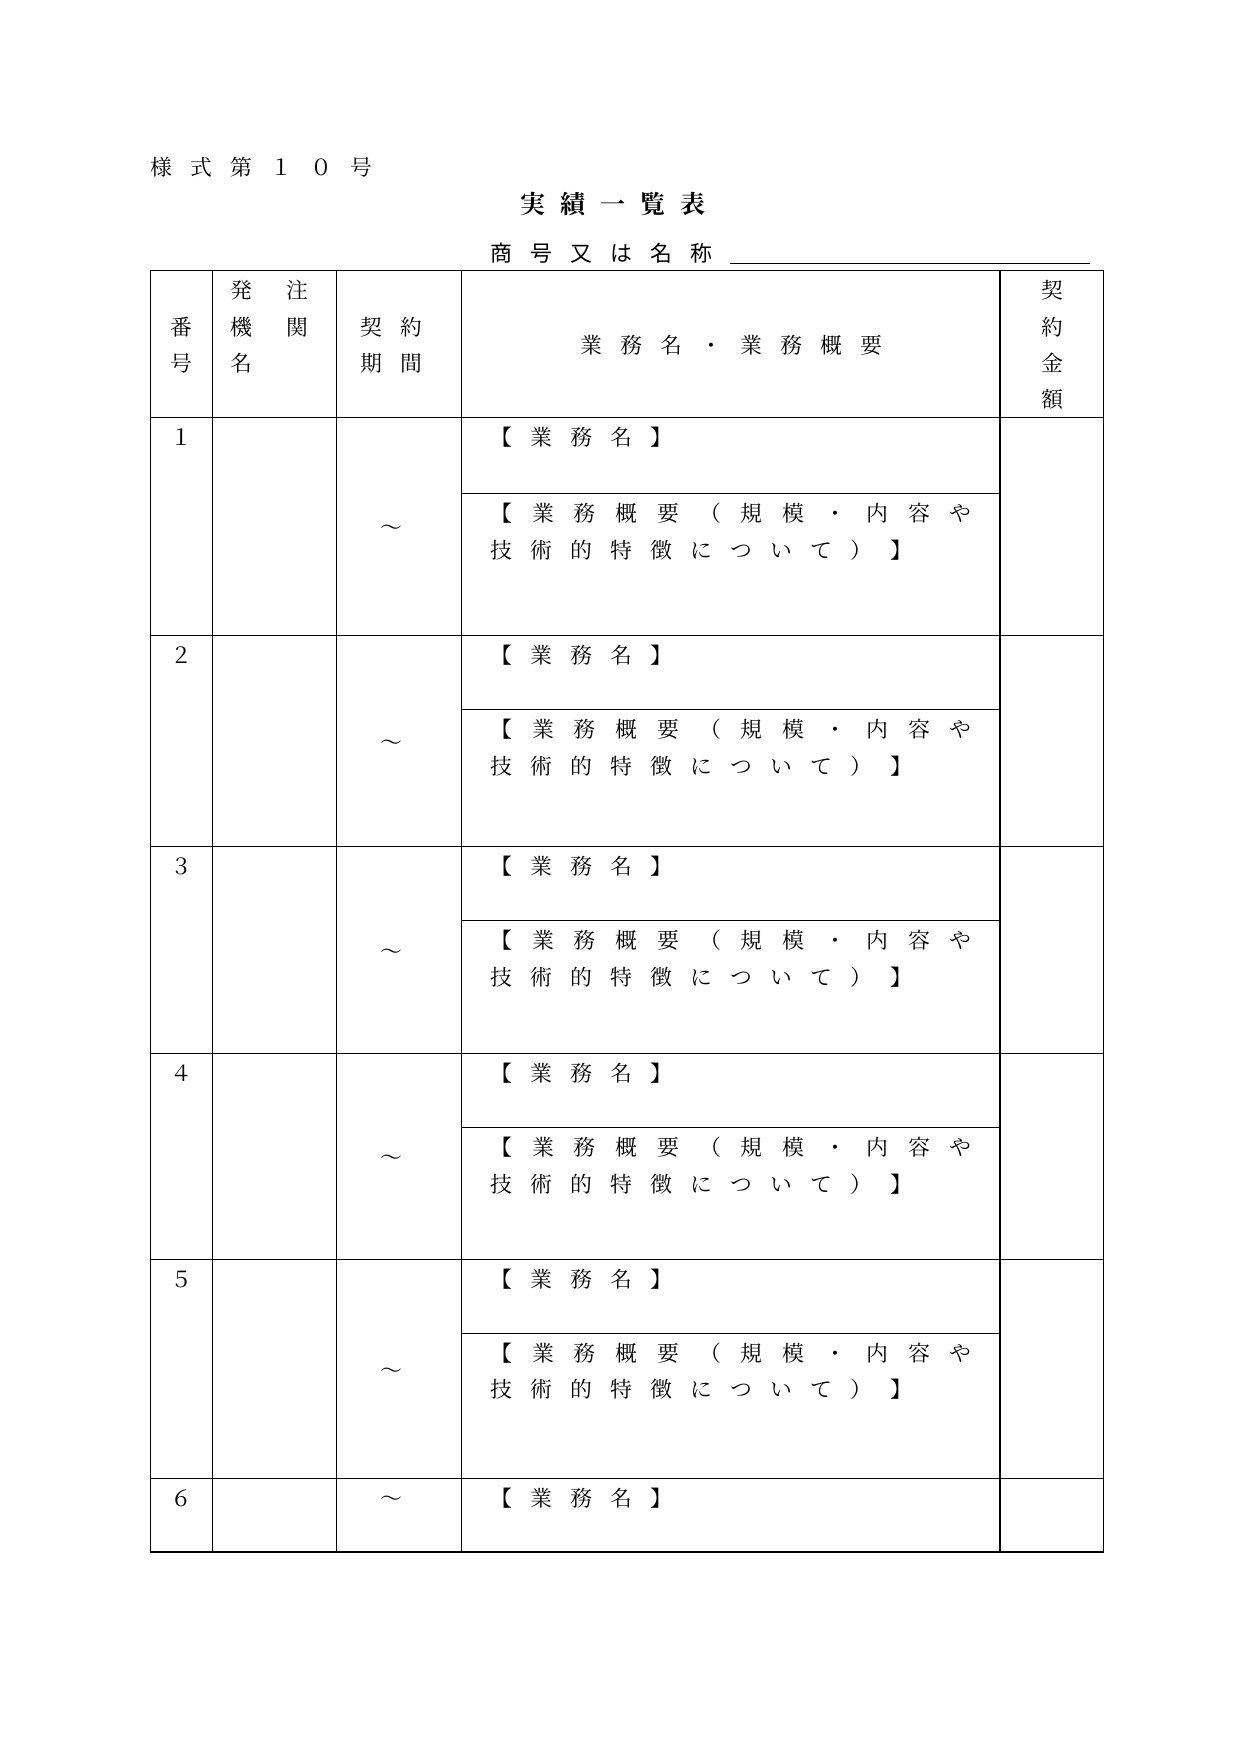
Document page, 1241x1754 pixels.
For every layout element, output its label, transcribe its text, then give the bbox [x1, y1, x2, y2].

table_cell ６ [151, 1479, 212, 1551]
table_cell ～ [337, 418, 461, 635]
table_cell 【業務概要（規模・内容や技術的特徴について）】 [462, 1334, 999, 1477]
table_cell 【業務名】 [462, 847, 999, 920]
table_cell 【業務概要（規模・内容や技術的特徴について）】 [462, 494, 999, 635]
table_cell [1001, 1479, 1103, 1551]
table_header 契約金額 [1001, 271, 1103, 417]
table_cell ～ [337, 1260, 461, 1477]
table_cell ～ [337, 1054, 461, 1259]
table_header 発注機関名 [213, 271, 336, 417]
table_cell [213, 1479, 336, 1551]
table_cell [213, 418, 336, 635]
table_cell ２ [151, 636, 212, 846]
table_cell 【業務名】 [462, 1054, 999, 1127]
table_cell 【業務名】 [462, 1260, 999, 1333]
table_cell １ [151, 418, 212, 635]
table_cell 【業務概要（規模・内容や技術的特徴について）】 [462, 710, 999, 846]
table_cell [213, 847, 336, 1053]
table_cell ～ [337, 1479, 461, 1551]
table_cell ３ [151, 847, 212, 1053]
table_cell [1001, 1260, 1103, 1477]
table_cell 【業務概要（規模・内容や技術的特徴について）】 [462, 1128, 999, 1259]
text 商号又は名称 [150, 233, 1090, 270]
table_header 業務名・業務概要 [462, 271, 999, 417]
table_cell [213, 636, 336, 846]
table_cell ４ [151, 1054, 212, 1259]
table_cell [1001, 636, 1103, 846]
table_cell [1001, 1054, 1103, 1259]
text 様式第１０号 [150, 148, 1090, 184]
table_cell 【業務名】 [462, 418, 999, 493]
table_cell 【業務名】 [462, 1479, 999, 1551]
table_cell [1001, 847, 1103, 1053]
table_cell 【業務名】 [462, 636, 999, 709]
table_header 番号 [151, 271, 212, 417]
table_cell ～ [337, 636, 461, 846]
text 実績一覧表 [150, 184, 1090, 221]
table_cell ～ [337, 847, 461, 1053]
table_cell ５ [151, 1260, 212, 1477]
table_cell [1001, 418, 1103, 635]
table_cell [213, 1054, 336, 1259]
table_cell [213, 1260, 336, 1477]
table_header 契約期間 [337, 271, 461, 417]
table_cell 【業務概要（規模・内容や技術的特徴について）】 [462, 921, 999, 1053]
